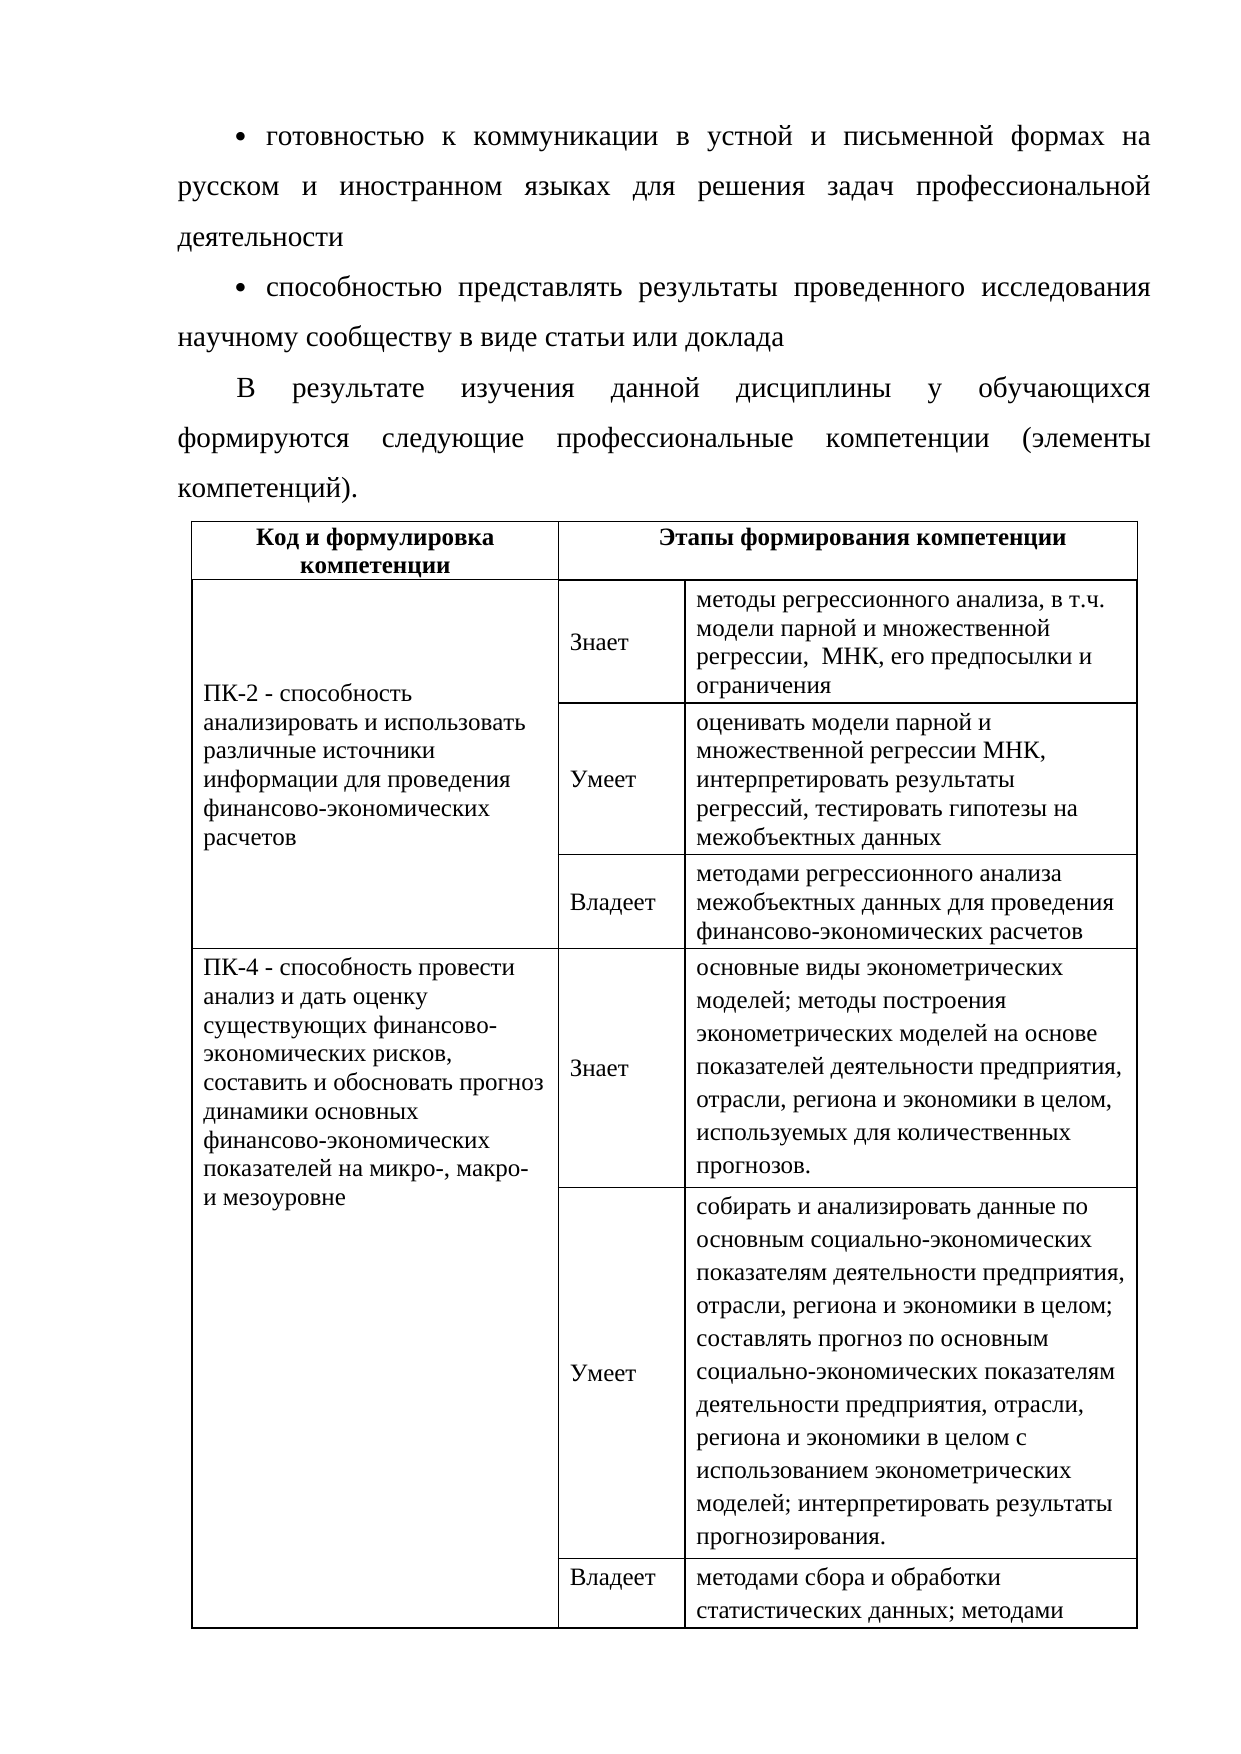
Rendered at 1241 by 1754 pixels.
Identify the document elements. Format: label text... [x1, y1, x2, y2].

table_cell основные виды эконометрических моделей; методы построения эконометрических моделей на основе показателей деятельности предприятия, отрасли, региона и экономики в целом, используемых для количественных прогнозов. [686, 949, 1136, 1187]
table_cell Владеет [559, 1559, 684, 1627]
table_cell Знает [559, 581, 684, 702]
table_header Этапы формирования компетенции [559, 522, 1137, 579]
table_cell ПК-4 - способность провести анализ и дать оценку существующих финансово-экономических рисков, составить и обосновать прогноз динамики основных финансово-экономических показателей на микро-, макро- и мезоуровне [193, 949, 558, 1627]
text В результате изучения данной дисциплины у обучающихся формируются следующие профессиональные компетенции (элементы компетенций). [177, 370, 1152, 504]
table_cell методы регрессионного анализа, в т.ч. модели парной и множественной регрессии, МНК, его предпосылки и ограничения [686, 581, 1136, 702]
table_cell Знает [559, 949, 684, 1187]
table_header Код и формулировка компетенции [192, 522, 558, 579]
table_cell Владеет [559, 855, 684, 948]
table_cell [686, 1559, 1136, 1627]
list готовностью к коммуникации в устной и письменной формах на русском и иностранном языках для решения задач профессиональной деятельности [177, 118, 1152, 252]
table_cell Умеет [559, 704, 684, 853]
table_cell оценивать модели парной и множественной регрессии МНК, интерпретировать результаты регрессий, тестировать гипотезы на межобъектных данных [686, 704, 1136, 853]
table_cell собирать и анализировать данные по основным социально-экономических показателям деятельности предприятия, отрасли, региона и экономики в целом; составлять прогноз по основным социально-экономических показателям деятельности предприятия, отрасли, региона и экономики в целом с использованием эконометрических моделей; интерпретировать результаты прогнозирования. [686, 1188, 1136, 1558]
table_cell ПК-2 - способность анализировать и использовать различные источники информации для проведения финансово-экономических расчетов [193, 580, 558, 948]
list способностью представлять результаты проведенного исследования научному сообществу в виде статьи или доклада [177, 269, 1152, 353]
table_cell методами регрессионного анализа межобъектных данных для проведения финансово-экономических расчетов [686, 855, 1136, 948]
table_cell Умеет [559, 1188, 684, 1558]
